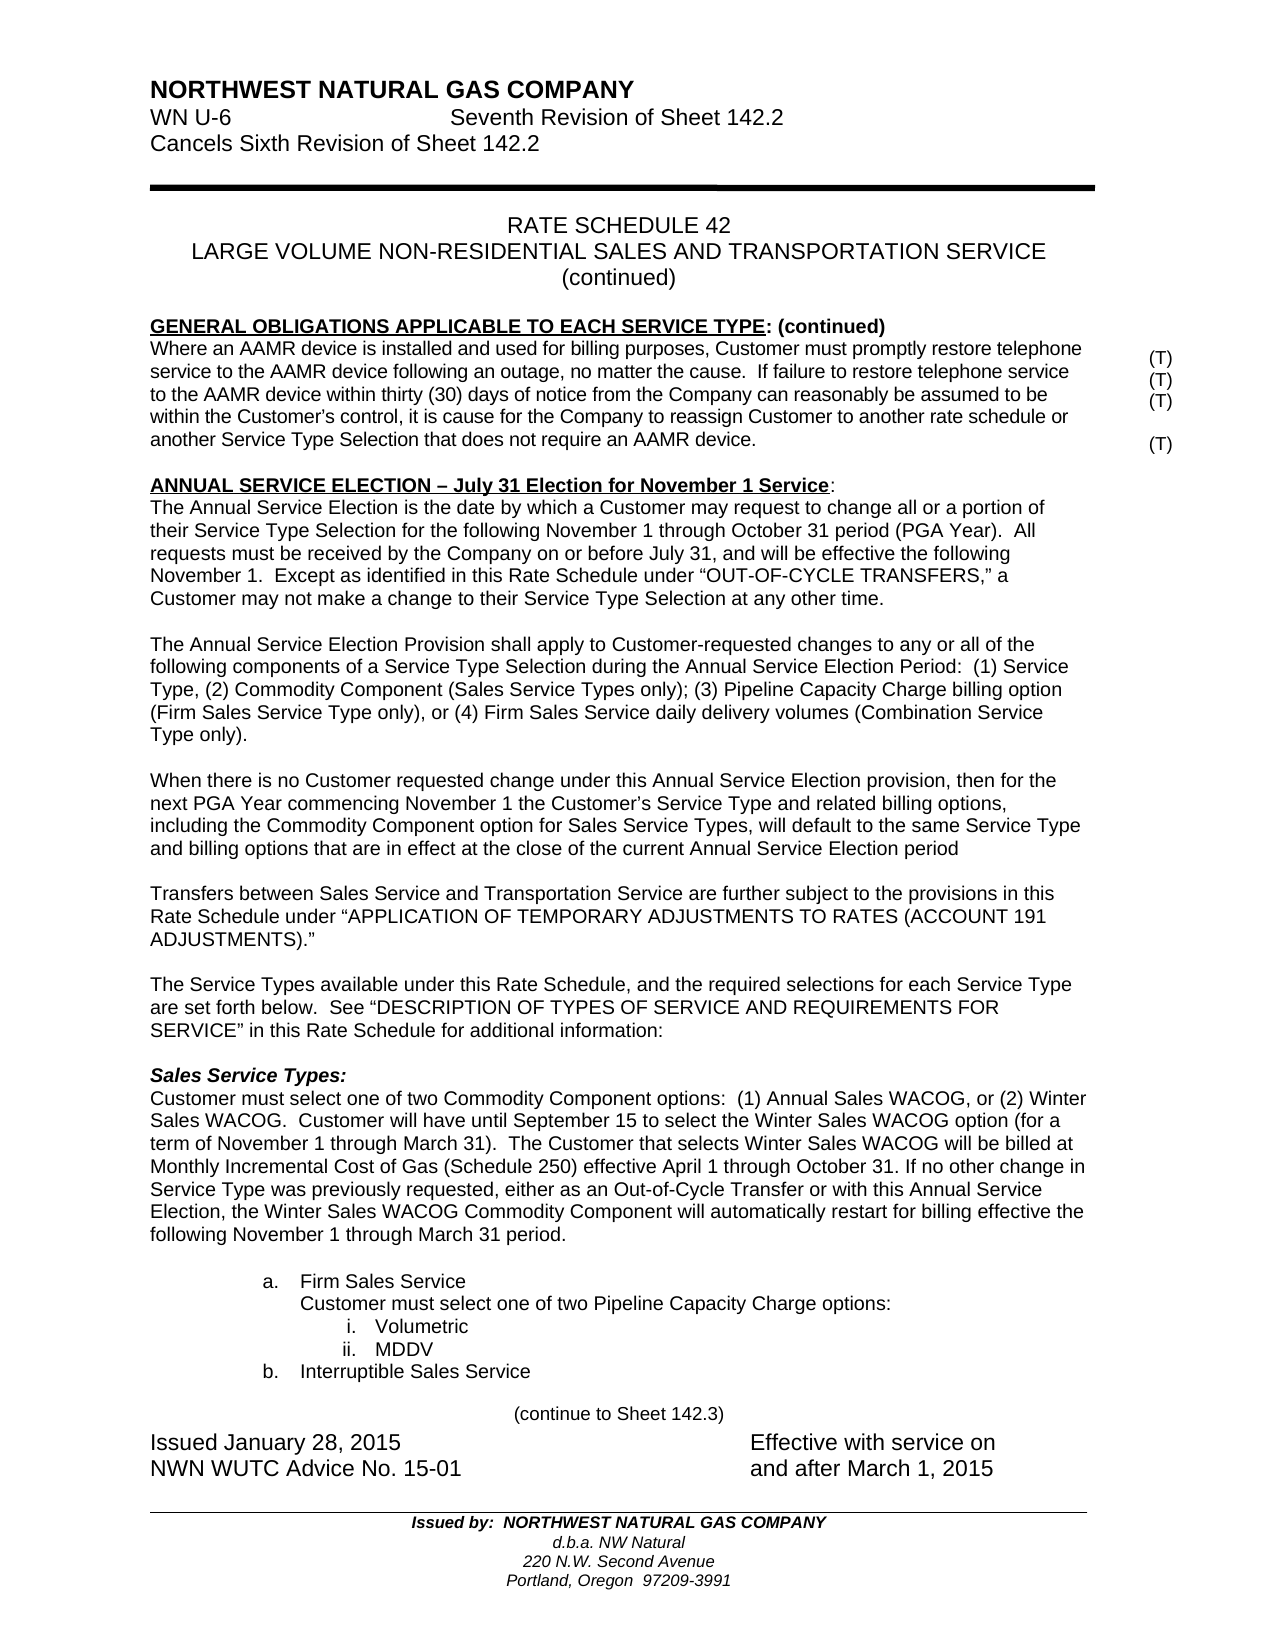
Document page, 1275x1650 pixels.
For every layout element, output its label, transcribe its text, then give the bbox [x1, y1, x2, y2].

list Interruptible Sales Service [262, 1360, 1087, 1383]
text When there is no Customer requested change under this Annual Service Election provision, then for the next PGA Year commencing November 1 the Customer’s Service Type and related billing options, including the Commodity Component option for Sales Service Types, will default to the same Service Type and billing options that are in effect at the close of the current Annual Service Election period [150, 769, 1087, 859]
text The Annual Service Election is the date by which a Customer may request to change all or a portion of their Service Type Selection for the following November 1 through October 31 period (PGA Year). All requests must be received by the Company on or before July 31, and will be effective the following November 1. Except as identified in this Rate Schedule under “OUT-OF-CYCLE TRANSFERS,” a Customer may not make a change to their Service Type Selection at any other time. [150, 496, 1087, 610]
text Transfers between Sales Service and Transportation Service are further subject to the provisions in this Rate Schedule under “APPLICATION OF TEMPORARY ADJUSTMENTS TO RATES (ACCOUNT 191 ADJUSTMENTS).” [150, 882, 1087, 950]
text (continued) [150, 264, 1087, 291]
text ANNUAL SERVICE ELECTION – July 31 Election for November 1 Service: [150, 473, 1087, 496]
text Customer must select one of two Commodity Component options: (1) Annual Sales WACOG, or (2) Winter Sales WACOG. Customer will have until September 15 to select the Winter Sales WACOG option (for a term of November 1 through March 31). The Customer that selects Winter Sales WACOG will be billed at Monthly Incremental Cost of Gas (Schedule 250) effective April 1 through October 31. If no other change in Service Type was previously requested, either as an Out-of-Cycle Transfer or with this Annual Service Election, the Winter Sales WACOG Commodity Component will automatically restart for billing effective the following November 1 through March 31 period. [150, 1087, 1087, 1246]
list MDDV [356, 1338, 1087, 1360]
text LARGE VOLUME NON-RESIDENTIAL SALES AND TRANSPORTATION SERVICE [150, 238, 1087, 264]
text The Service Types available under this Rate Schedule, and the required selections for each Service Type are set forth below. See “DESCRIPTION OF TYPES OF SERVICE AND REQUIREMENTS FOR SERVICE” in this Rate Schedule for additional information: [150, 973, 1087, 1041]
list Firm Sales Service [262, 1269, 1087, 1292]
text GENERAL OBLIGATIONS APPLICABLE TO EACH SERVICE TYPE: (continued) [150, 314, 1087, 337]
text Sales Service Types: [150, 1064, 1087, 1087]
text (continue to Sheet 142.3) [150, 1402, 1087, 1424]
text Where an AAMR device is installed and used for billing purposes, Customer must promptly restore telephone service to the AAMR device following an outage, no matter the cause. If failure to restore telephone service to the AAMR device within thirty (30) days of notice from the Company can reasonably be assumed to be within the Customer’s control, it is cause for the Company to reassign Customer to another rate schedule or another Service Type Selection that does not require an AAMR device. [150, 337, 1087, 451]
text The Annual Service Election Provision shall apply to Customer-requested changes to any or all of the following components of a Service Type Selection during the Annual Service Election Period: (1) Service Type, (2) Commodity Component (Sales Service Types only); (3) Pipeline Capacity Charge billing option (Firm Sales Service Type only), or (4) Firm Sales Service daily delivery volumes (Combination Service Type only). [150, 632, 1087, 746]
text Customer must select one of two Pipeline Capacity Charge options: [281, 1292, 1087, 1315]
text RATE SCHEDULE 42 [150, 212, 1087, 238]
list Volumetric [356, 1315, 1087, 1338]
